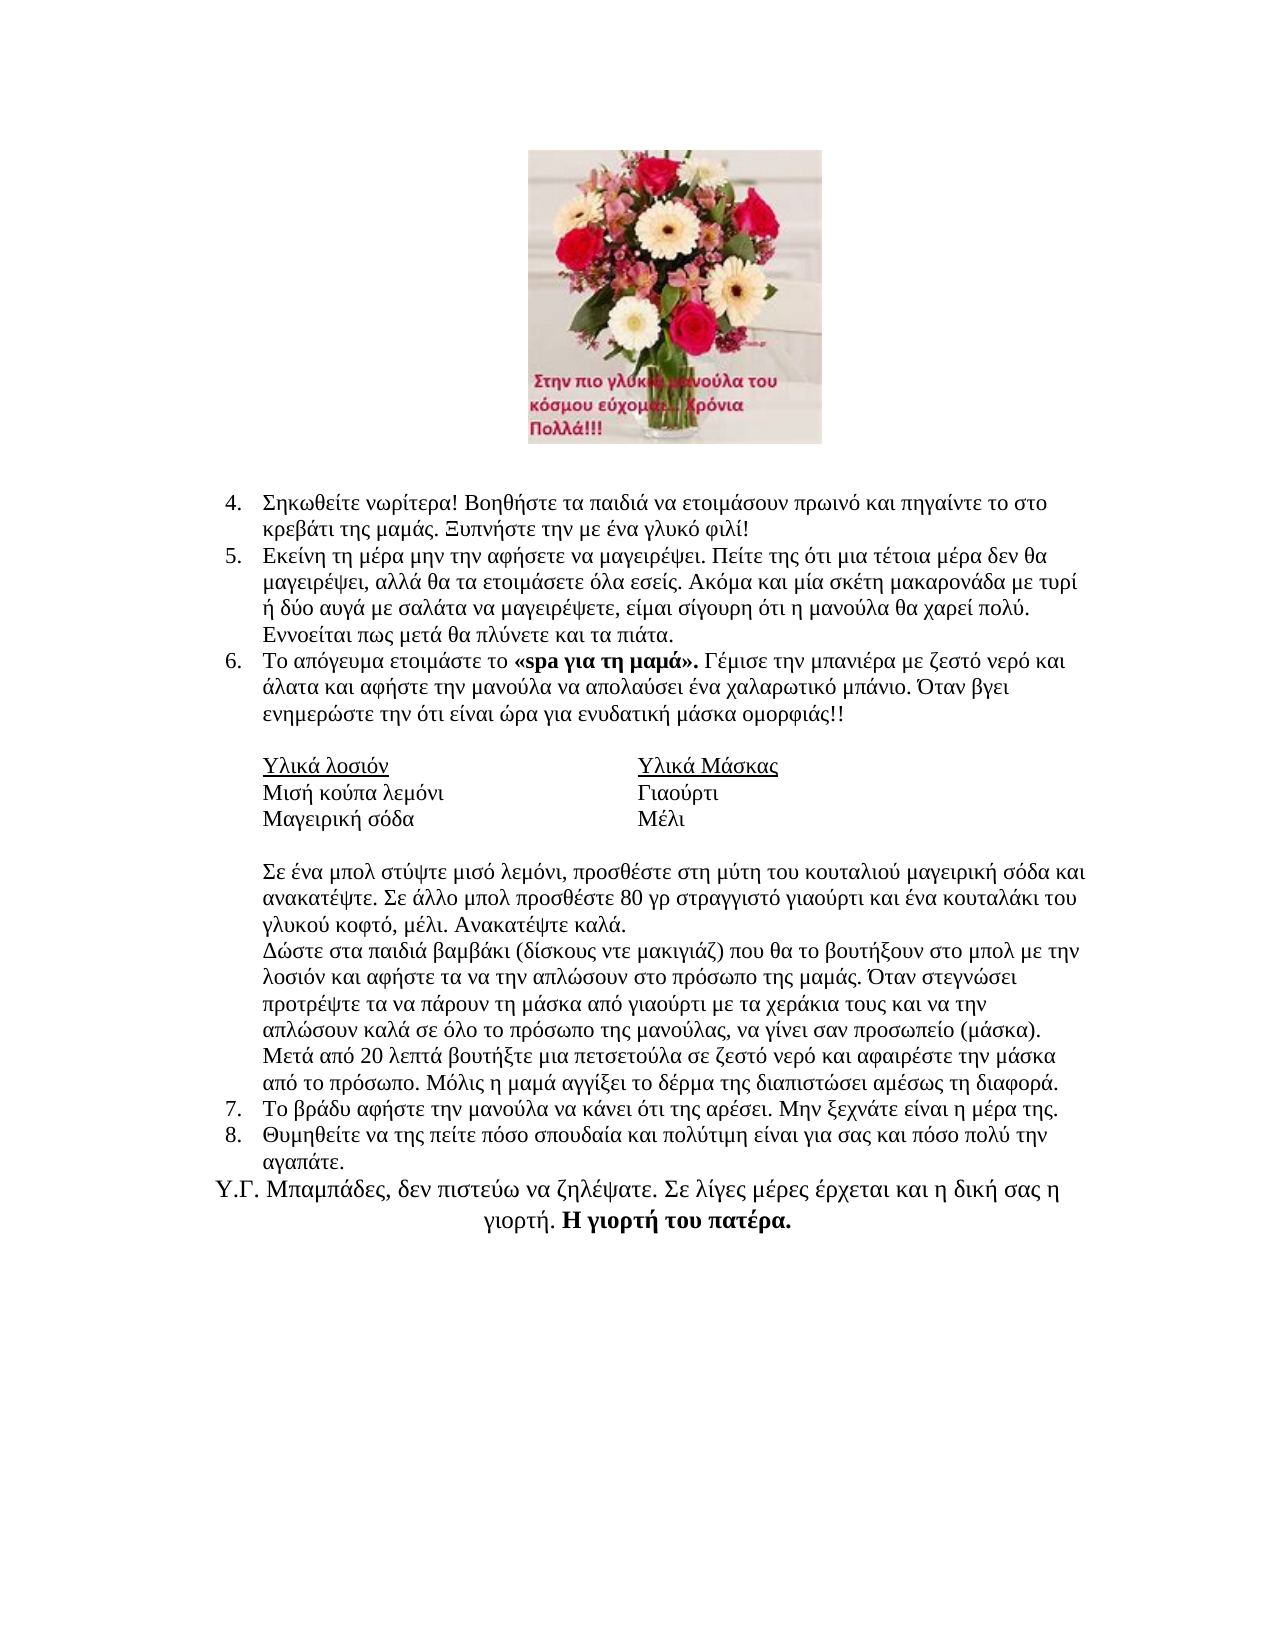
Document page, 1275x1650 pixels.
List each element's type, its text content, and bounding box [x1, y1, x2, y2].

list Θυμηθείτε να της πείτε πόσο σπουδαία και πολύτιμη είναι για σας και πόσο πολύ την αγαπάτε. [225, 1121, 1087, 1174]
picture [528, 150, 822, 444]
list Σηκωθείτε νωρίτερα! Βοηθήστε τα παιδιά να ετοιμάσουν πρωινό και πηγαίντε το στο κρεβάτι της μαμάς. Ξυπνήστε την με ένα γλυκό φιλί! [225, 489, 1087, 542]
list Το απόγευμα ετοιμάστε το «spa για τη μαμά». Γέμισε την μπανιέρα με ζεστό νερό και άλατα και αφήστε την μανούλα να απολαύσει ένα χαλαρωτικό μπάνιο. Όταν βγει ενημερώστε την ότι είναι ώρα για ενυδατική μάσκα ομορφιάς!! [225, 647, 1087, 726]
list Το βράδυ αφήστε την μανούλα να κάνει ότι της αρέσει. Μην ξεχνάτε είναι η μέρα της. [225, 1095, 1087, 1121]
text Σε ένα μπολ στύψτε μισό λεμόνι, προσθέστε στη μύτη του κουταλιού μαγειρική σόδα και ανακατέψτε. Σε άλλο μπολ προσθέστε 80 γρ στραγγιστό γιαούρτι και ένα κουταλάκι του γλυκού κοφτό, μέλι. Ανακατέψτε καλά. [262, 858, 1087, 937]
text Υλικά λοσιόν Υλικά Μάσκας [225, 752, 1087, 779]
text Δώστε στα παιδιά βαμβάκι (δίσκους ντε μακιγιάζ) που θα το βουτήξουν στο μπολ με την λοσιόν και αφήστε τα να την απλώσουν στο πρόσωπο της μαμάς. Όταν στεγνώσει προτρέψτε τα να πάρουν τη μάσκα από γιαούρτι με τα χεράκια τους και να την απλώσουν καλά σε όλο το πρόσωπο της μανούλας, να γίνει σαν προσωπείο (μάσκα). Μετά από 20 λεπτά βουτήξτε μια πετσετούλα σε ζεστό νερό και αφαιρέστε την μάσκα από το πρόσωπο. Μόλις η μαμά αγγίξει το δέρμα της διαπιστώσει αμέσως τη διαφορά. [262, 937, 1087, 1095]
text Μισή κούπα λεμόνι Γιαούρτι [225, 779, 1087, 805]
text Μαγειρική σόδα Μέλι [225, 805, 1087, 832]
list Εκείνη τη μέρα μην την αφήσετε να μαγειρέψει. Πείτε της ότι μια τέτοια μέρα δεν θα μαγειρέψει, αλλά θα τα ετοιμάσετε όλα εσείς. Ακόμα και μία σκέτη μακαρονάδα με τυρί ή δύο αυγά με σαλάτα να μαγειρέψετε, είμαι σίγουρη ότι η μανούλα θα χαρεί πολύ. Εννοείται πως μετά θα πλύνετε και τα πιάτα. [225, 542, 1087, 647]
text Υ.Γ. Μπαμπάδες, δεν πιστεύω να ζηλέψατε. Σε λίγες μέρες έρχεται και η δική σας η γιορτή. Η γιορτή του πατέρα. [187, 1174, 1087, 1234]
